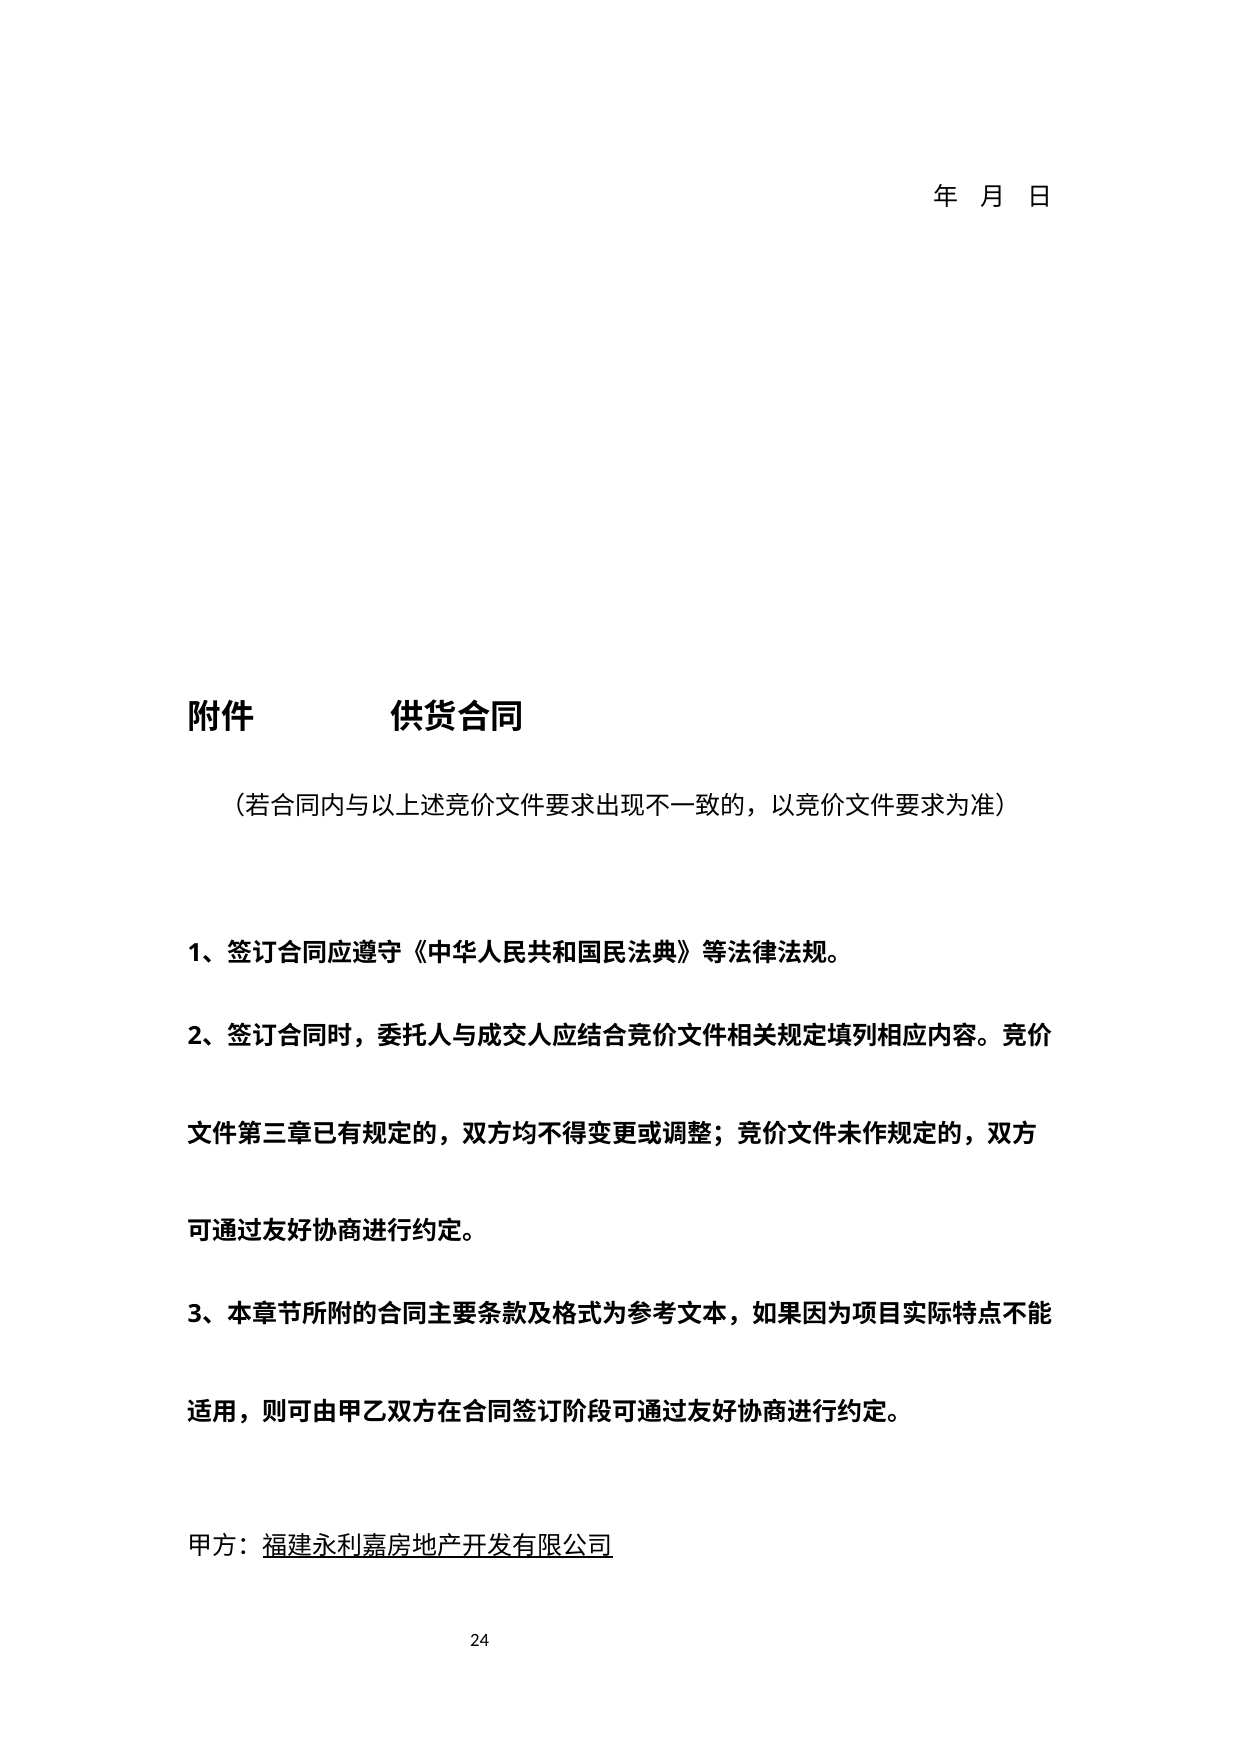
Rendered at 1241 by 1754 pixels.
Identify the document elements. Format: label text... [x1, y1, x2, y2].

text 甲方：福建永利嘉房地产开发有限公司 [187, 1511, 1053, 1576]
text 年 月 日 [187, 162, 1053, 227]
text （若合同内与以上述竞价文件要求出现不一致的，以竞价文件要求为准） [187, 771, 1053, 836]
text 1、签订合同应遵守《中华人民共和国民法典》等法律法规。 [187, 918, 1053, 983]
text 3、本章节所附的合同主要条款及格式为参考文本，如果因为项目实际特点不能适用，则可由甲乙双方在合同签订阶段可通过友好协商进行约定。 [187, 1279, 1053, 1442]
text 2、签订合同时，委托人与成交人应结合竞价文件相关规定填列相应内容。竞价文件第三章已有规定的，双方均不得变更或调整；竞价文件未作规定的，双方可通过友好协商进行约定。 [187, 1001, 1053, 1261]
text 附件 供货合同 [187, 682, 1053, 747]
